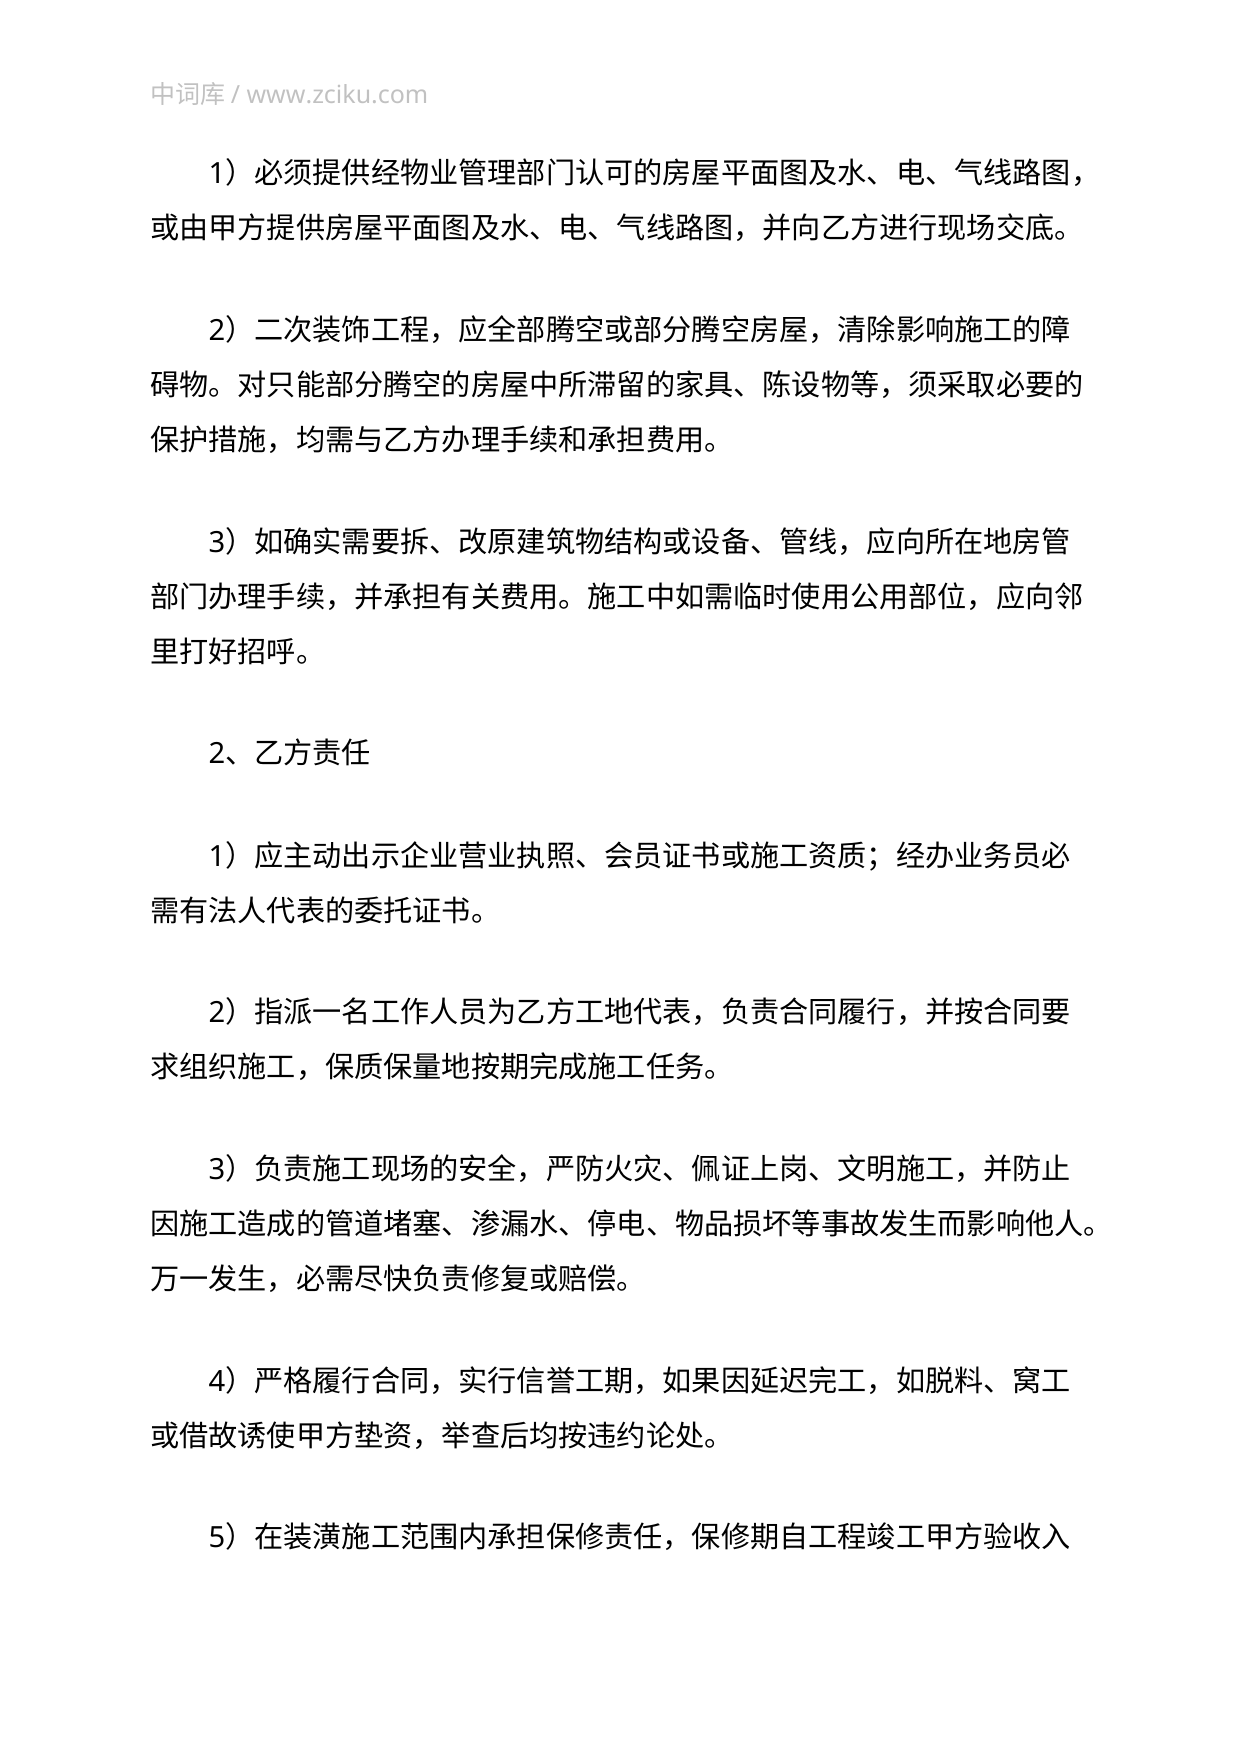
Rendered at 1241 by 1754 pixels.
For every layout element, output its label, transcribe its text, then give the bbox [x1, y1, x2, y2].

text 3）如确实需要拆、改原建筑物结构或设备、管线，应向所在地房管部门办理手续，并承担有关费用。施工中如需临时使用公用部位，应向邻里打好招呼。 [150, 518, 1090, 671]
text 3）负责施工现场的安全，严防火灾、佩证上岗、文明施工，并防止因施工造成的管道堵塞、渗漏水、停电、物品损坏等事故发生而影响他人。万一发生，必需尽快负责修复或赔偿。 [150, 1146, 1090, 1298]
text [150, 1514, 1090, 1556]
text 2）二次装饰工程，应全部腾空或部分腾空房屋，清除影响施工的障碍物。对只能部分腾空的房屋中所滞留的家具、陈设物等，须采取必要的保护措施，均需与乙方办理手续和承担费用。 [150, 307, 1090, 459]
text 4）严格履行合同，实行信誉工期，如果因延迟完工，如脱料、窝工或借故诱使甲方垫资，举查后均按违约论处。 [150, 1357, 1090, 1454]
text 1）必须提供经物业管理部门认可的房屋平面图及水、电、气线路图，或由甲方提供房屋平面图及水、电、气线路图，并向乙方进行现场交底。 [150, 150, 1090, 247]
text 2、乙方责任 [150, 730, 1090, 772]
text 2）指派一名工作人员为乙方工地代表，负责合同履行，并按合同要求组织施工，保质保量地按期完成施工任务。 [150, 989, 1090, 1086]
text 1）应主动出示企业营业执照、会员证书或施工资质；经办业务员必需有法人代表的委托证书。 [150, 832, 1090, 929]
